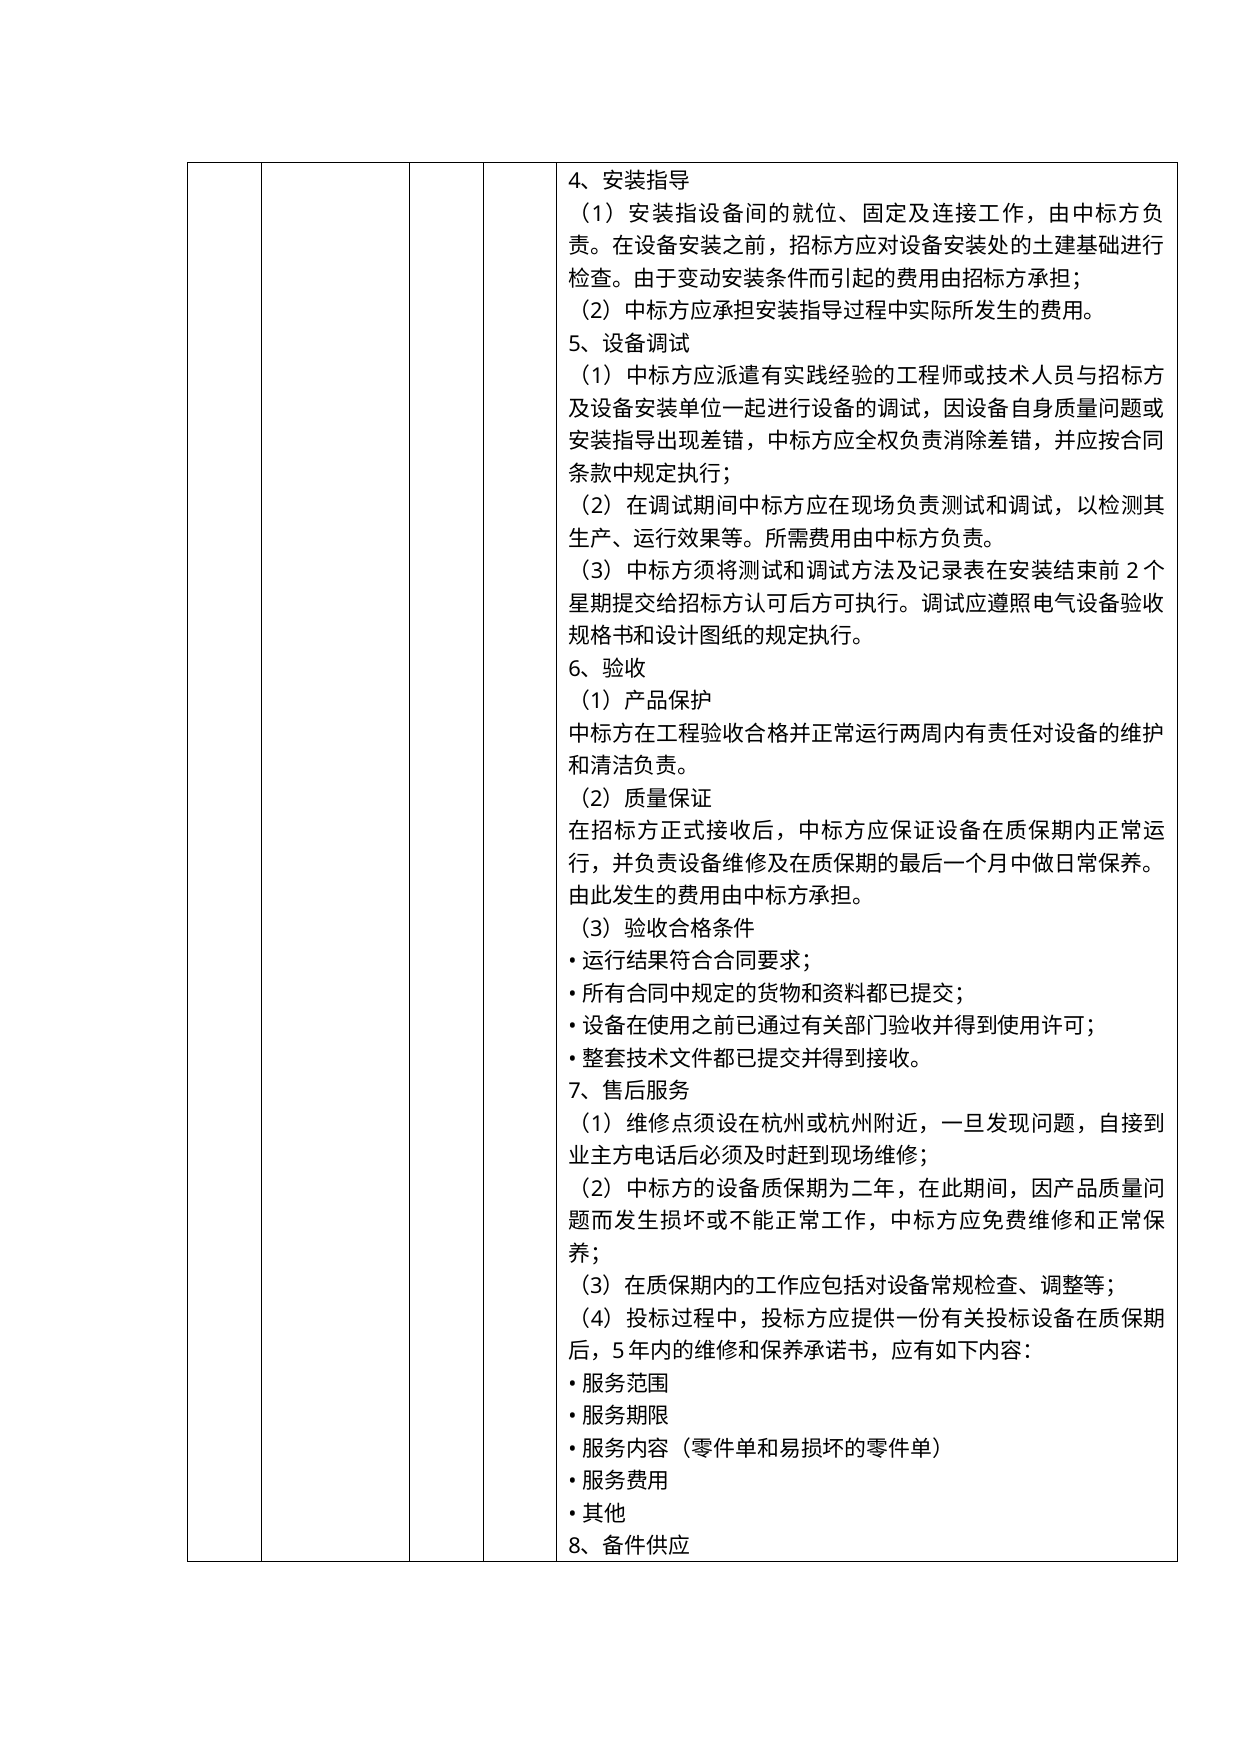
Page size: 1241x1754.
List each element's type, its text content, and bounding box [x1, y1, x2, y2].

table_cell 2 [410, 163, 483, 1561]
table_cell 1 [188, 163, 261, 1561]
table_cell 台 [484, 163, 556, 1561]
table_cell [557, 163, 1177, 1561]
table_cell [262, 163, 409, 1561]
